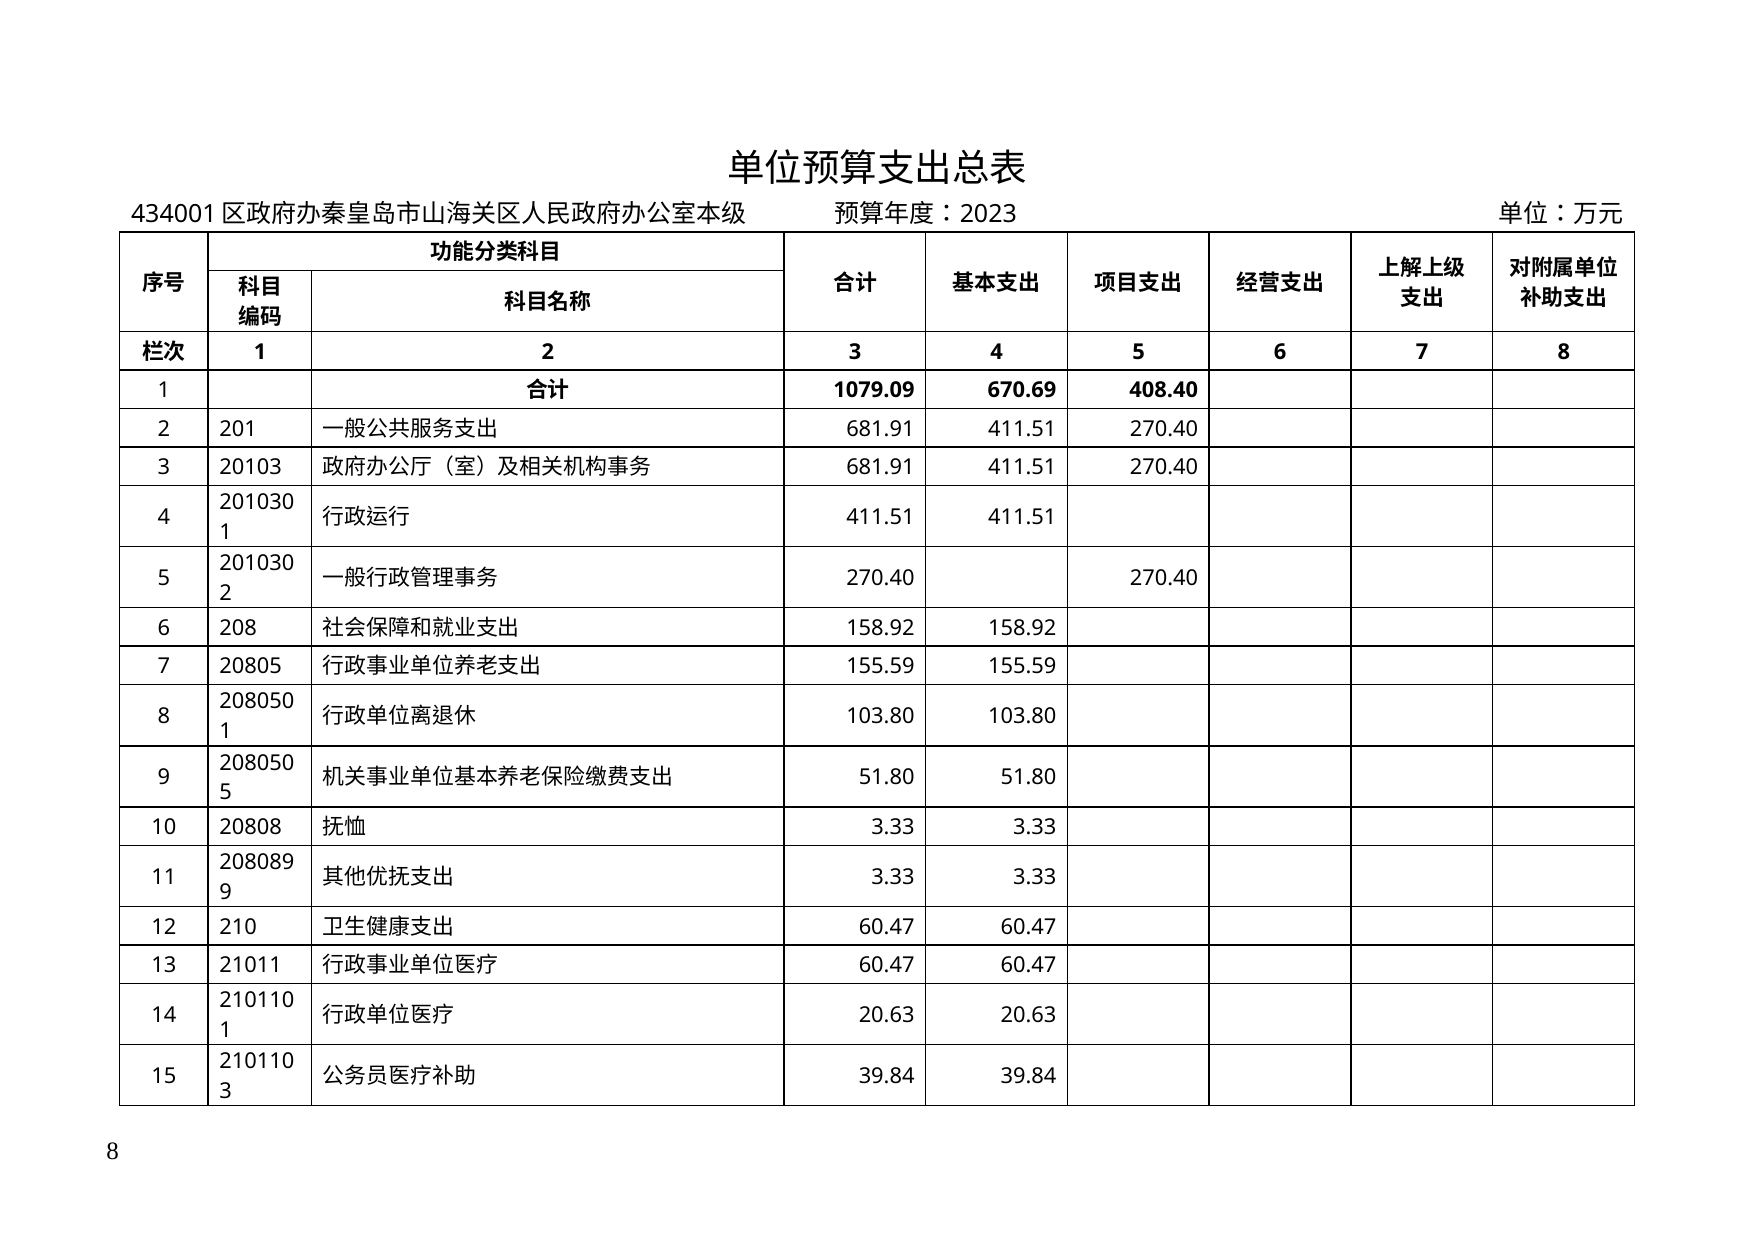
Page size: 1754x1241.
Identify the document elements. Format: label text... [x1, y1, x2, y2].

table_header 预算年度：2023 [785, 195, 1067, 231]
table_cell [1493, 808, 1634, 844]
table_cell [926, 547, 1067, 607]
table_cell 270.40 [1068, 448, 1208, 484]
table_cell 11 [120, 846, 207, 906]
table_cell 一般行政管理事务 [312, 547, 783, 607]
table_cell 103.80 [926, 685, 1067, 745]
table_cell 5 [120, 547, 207, 607]
table_cell 20.63 [785, 984, 925, 1044]
table_cell 60.47 [926, 907, 1067, 944]
table_cell [1210, 846, 1350, 906]
table_cell [1068, 984, 1208, 1044]
table_cell 项目支出 [1068, 233, 1208, 331]
table_cell 51.80 [785, 747, 925, 806]
table_cell [1493, 371, 1634, 408]
table_cell 其他优抚支出 [312, 846, 783, 906]
table_cell 20808 [209, 808, 311, 844]
table_cell 3.33 [926, 808, 1067, 844]
table_cell 合计 [312, 371, 783, 408]
table_cell 681.91 [785, 409, 925, 446]
table_cell 51.80 [926, 747, 1067, 806]
table_cell 2080899 [209, 846, 311, 906]
table_cell 上解上级 支出 [1352, 233, 1492, 331]
table_cell 39.84 [785, 1045, 925, 1105]
table_cell 行政事业单位医疗 [312, 946, 783, 982]
table_cell 408.40 [1068, 371, 1208, 408]
table_cell [209, 371, 311, 408]
text 单位预算支出总表 [106, 142, 1648, 193]
table_cell [1352, 984, 1492, 1044]
table_cell 行政单位医疗 [312, 984, 783, 1044]
table_cell 13 [120, 946, 207, 982]
table_cell 8 [120, 685, 207, 745]
table_cell [1068, 846, 1208, 906]
table_cell [1210, 685, 1350, 745]
table_cell [1068, 1045, 1208, 1105]
table_cell 411.51 [926, 486, 1067, 546]
table_cell [1068, 946, 1208, 982]
table_cell [1210, 907, 1350, 944]
table_cell [1493, 647, 1634, 684]
table_cell 20.63 [926, 984, 1067, 1044]
table_cell 3 [120, 448, 207, 484]
table_cell 抚恤 [312, 808, 783, 844]
table_cell 行政运行 [312, 486, 783, 546]
table_cell 270.40 [1068, 409, 1208, 446]
table_cell 4 [120, 486, 207, 546]
table_cell [1493, 448, 1634, 484]
table_cell 公务员医疗补助 [312, 1045, 783, 1105]
table_cell 2080501 [209, 685, 311, 745]
table_cell 158.92 [926, 608, 1067, 645]
table_cell 270.40 [785, 547, 925, 607]
table_cell [1210, 371, 1350, 408]
table_cell 2101101 [209, 984, 311, 1044]
table_cell 6 [120, 608, 207, 645]
table_cell 社会保障和就业支出 [312, 608, 783, 645]
table_cell 60.47 [926, 946, 1067, 982]
table_cell [1493, 547, 1634, 607]
table_cell 序号 [120, 233, 207, 331]
table_cell [1352, 846, 1492, 906]
table_cell [1210, 647, 1350, 684]
table_cell 12 [120, 907, 207, 944]
table_cell 政府办公厅（室）及相关机构事务 [312, 448, 783, 484]
table_cell [1493, 1045, 1634, 1105]
table_cell [1352, 608, 1492, 645]
table_cell [1493, 747, 1634, 806]
table_cell [1210, 608, 1350, 645]
table_cell 14 [120, 984, 207, 1044]
table_cell 2 [120, 409, 207, 446]
table_cell 2101103 [209, 1045, 311, 1105]
table_cell 210 [209, 907, 311, 944]
table_cell 411.51 [926, 448, 1067, 484]
table_cell [1493, 907, 1634, 944]
table_cell 1 [209, 332, 311, 369]
table_cell 3.33 [785, 846, 925, 906]
table_cell 39.84 [926, 1045, 1067, 1105]
table_cell [1068, 608, 1208, 645]
table_cell 681.91 [785, 448, 925, 484]
table_cell 60.47 [785, 907, 925, 944]
table_cell [1210, 486, 1350, 546]
table_cell 3 [785, 332, 925, 369]
table_cell [1210, 984, 1350, 1044]
table_cell [1068, 808, 1208, 844]
table_cell 经营支出 [1210, 233, 1350, 331]
table_cell 卫生健康支出 [312, 907, 783, 944]
table_cell 对附属单位补助支出 [1493, 233, 1634, 331]
table_cell 3.33 [785, 808, 925, 844]
table_cell [1493, 984, 1634, 1044]
table_cell [1352, 1045, 1492, 1105]
table_cell [1352, 547, 1492, 607]
table_cell [1352, 409, 1492, 446]
table_cell [1210, 946, 1350, 982]
table_cell 155.59 [785, 647, 925, 684]
table_cell 411.51 [785, 486, 925, 546]
table_cell 科目 编码 [209, 271, 311, 331]
table_cell 1079.09 [785, 371, 925, 408]
table_cell 1 [120, 371, 207, 408]
table_cell 机关事业单位基本养老保险缴费支出 [312, 747, 783, 806]
table_cell [1068, 486, 1208, 546]
table_header 434001区政府办秦皇岛市山海关区人民政府办公室本级 [120, 195, 783, 231]
table_cell [1068, 747, 1208, 806]
table_cell 基本支出 [926, 233, 1067, 331]
table_cell [1352, 448, 1492, 484]
table_cell [1352, 808, 1492, 844]
table_cell [1352, 747, 1492, 806]
table_cell 合计 [785, 233, 925, 331]
table_cell [1352, 685, 1492, 745]
table_cell [1210, 808, 1350, 844]
table_cell 270.40 [1068, 547, 1208, 607]
table_cell 6 [1210, 332, 1350, 369]
table_header 单位：万元 [1068, 195, 1634, 231]
table_cell 7 [120, 647, 207, 684]
table_cell [1493, 846, 1634, 906]
table_cell 8 [1493, 332, 1634, 369]
table_cell [1068, 647, 1208, 684]
table_cell 21011 [209, 946, 311, 982]
table_cell 5 [1068, 332, 1208, 369]
table_cell 科目名称 [312, 271, 783, 331]
table_cell 7 [1352, 332, 1492, 369]
table_cell [1352, 946, 1492, 982]
table_cell 158.92 [785, 608, 925, 645]
table_cell [1352, 371, 1492, 408]
table_cell 15 [120, 1045, 207, 1105]
table_cell 2080505 [209, 747, 311, 806]
table_cell [1210, 448, 1350, 484]
table_cell [1210, 409, 1350, 446]
table_cell 功能分类科目 [209, 233, 783, 270]
table_cell 155.59 [926, 647, 1067, 684]
table_cell [1493, 685, 1634, 745]
table_cell 3.33 [926, 846, 1067, 906]
table_cell [1493, 946, 1634, 982]
table_cell 208 [209, 608, 311, 645]
table_cell [1210, 747, 1350, 806]
table_cell [1352, 647, 1492, 684]
table_cell 201 [209, 409, 311, 446]
table_cell [1210, 547, 1350, 607]
table_cell [1352, 486, 1492, 546]
table_cell 栏次 [120, 332, 207, 369]
table_cell 一般公共服务支出 [312, 409, 783, 446]
table_cell 9 [120, 747, 207, 806]
table_cell [1493, 608, 1634, 645]
table_cell 20103 [209, 448, 311, 484]
table_cell 2010302 [209, 547, 311, 607]
table_cell 103.80 [785, 685, 925, 745]
table_cell [1210, 1045, 1350, 1105]
table_cell 4 [926, 332, 1067, 369]
table_cell [1068, 685, 1208, 745]
table_cell 411.51 [926, 409, 1067, 446]
table_cell [1068, 907, 1208, 944]
table_cell 20805 [209, 647, 311, 684]
table_cell [1493, 486, 1634, 546]
table_cell 行政事业单位养老支出 [312, 647, 783, 684]
table_cell 10 [120, 808, 207, 844]
table_cell [1493, 409, 1634, 446]
table_cell 2 [312, 332, 783, 369]
table_cell 670.69 [926, 371, 1067, 408]
table_cell 2010301 [209, 486, 311, 546]
table_cell 行政单位离退休 [312, 685, 783, 745]
table_cell [1352, 907, 1492, 944]
table_cell 60.47 [785, 946, 925, 982]
